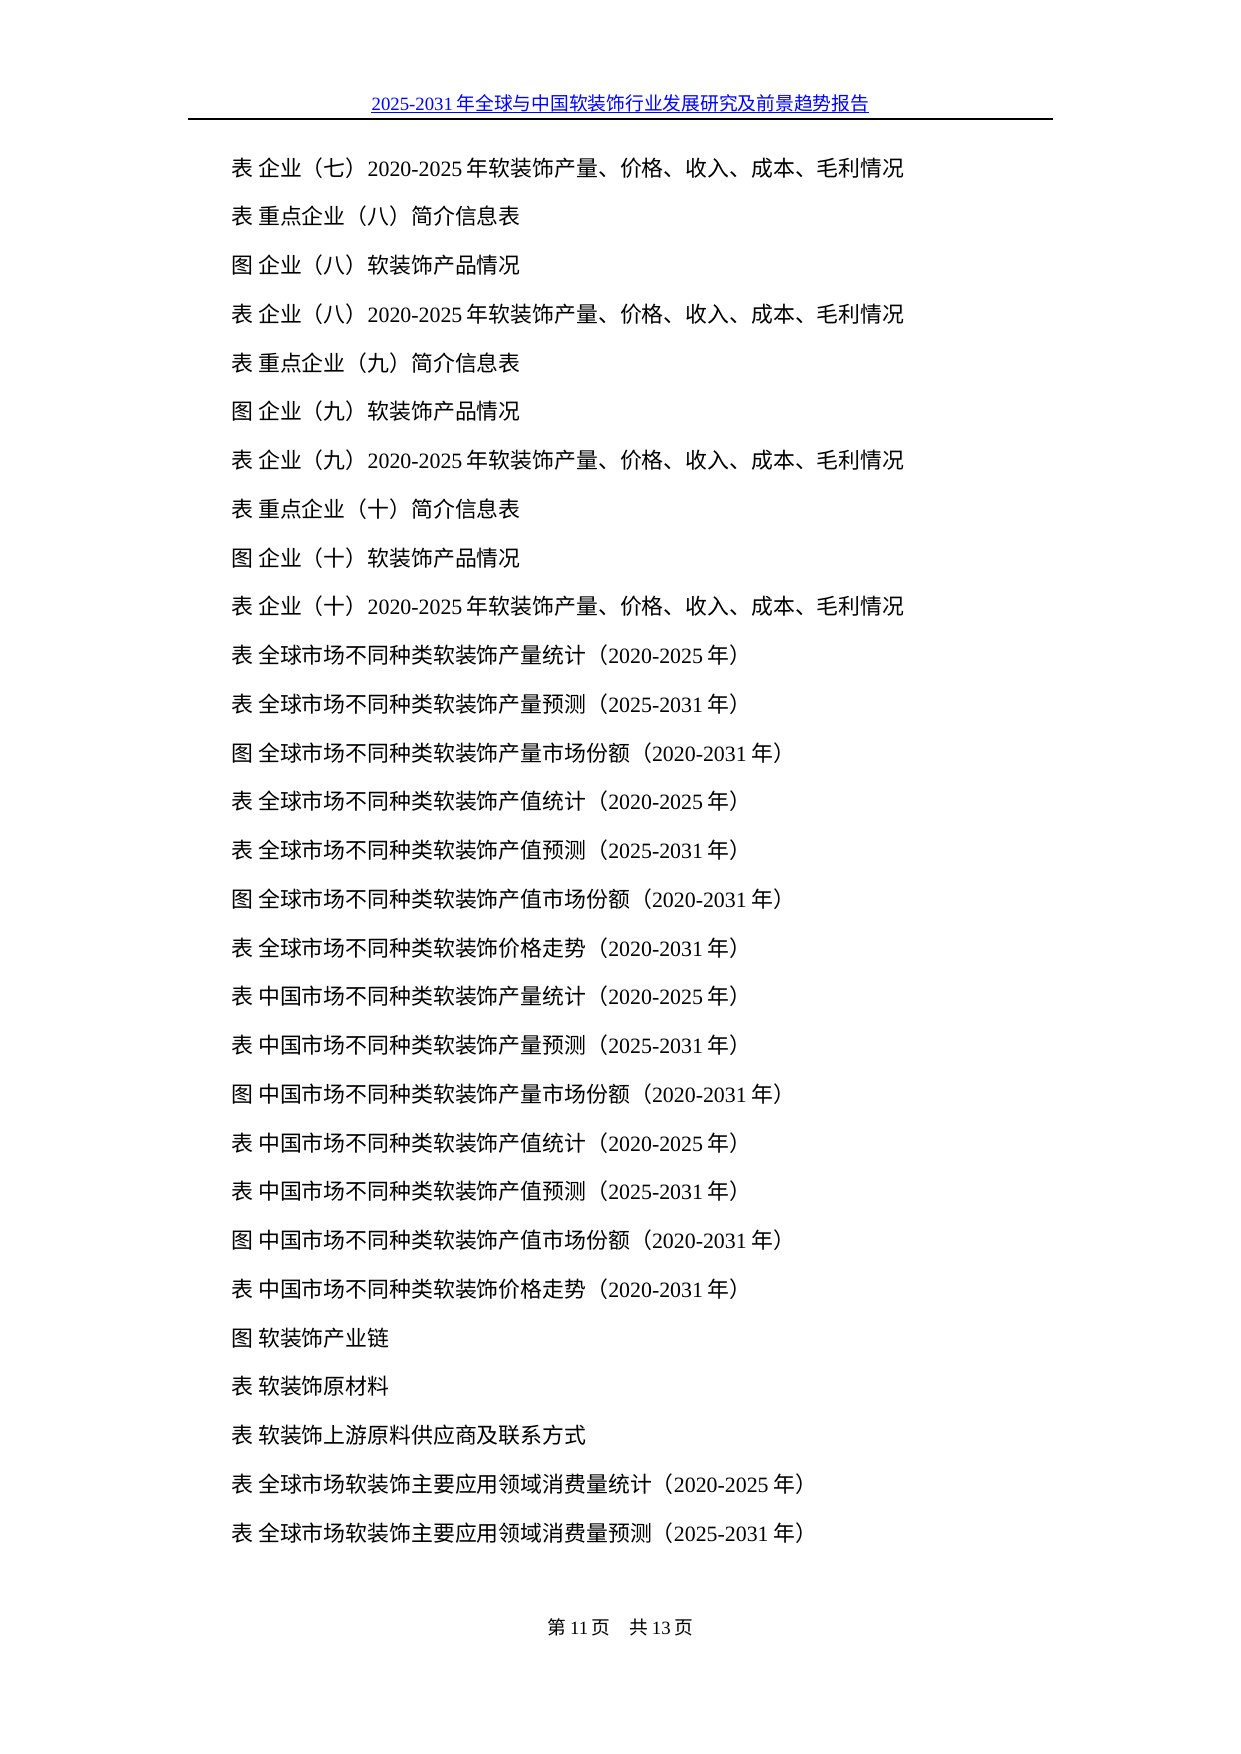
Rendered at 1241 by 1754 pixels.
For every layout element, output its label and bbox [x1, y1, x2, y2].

text [187, 150, 1053, 1548]
